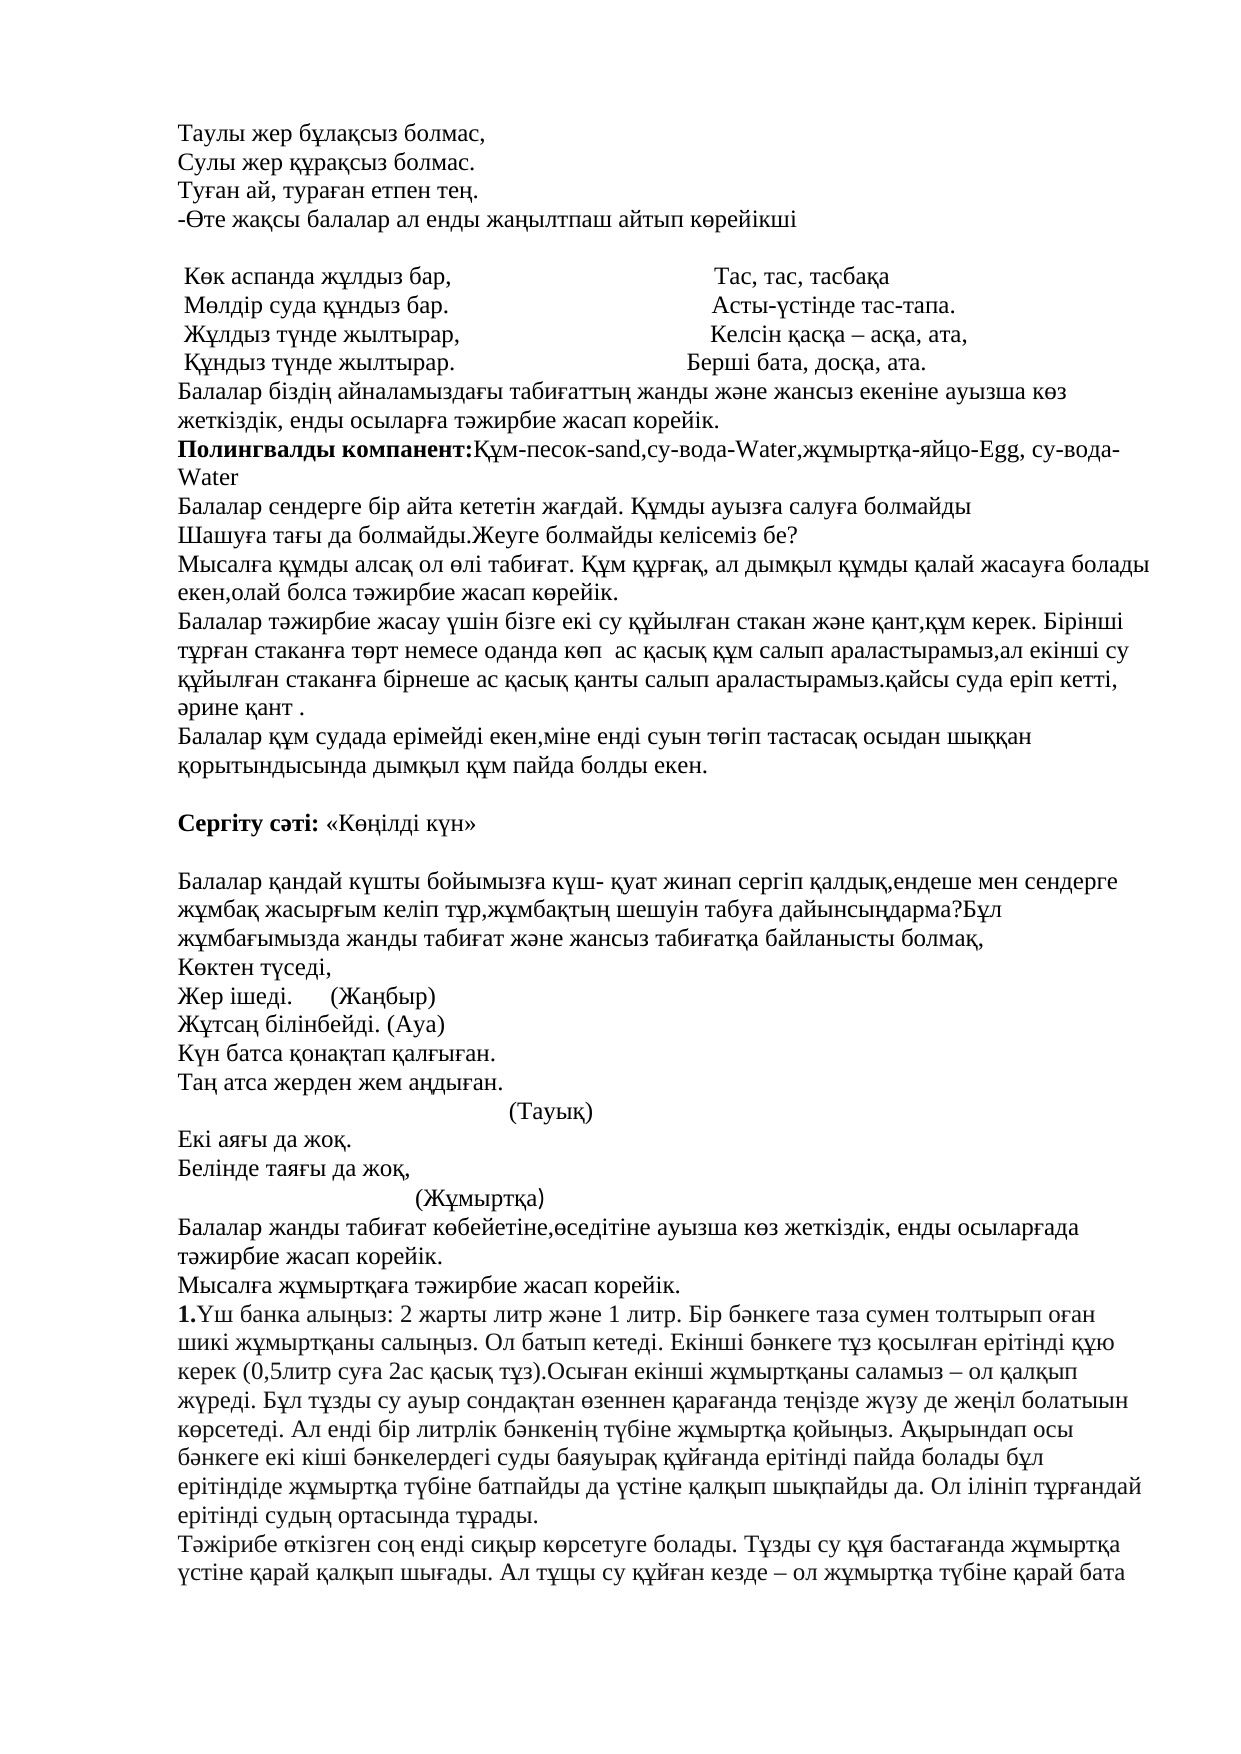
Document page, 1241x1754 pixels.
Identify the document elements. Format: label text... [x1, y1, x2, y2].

text Балалар құм судада ерімейді екен,міне енді суын төгіп тастасақ осыдан шыққан қорытындысында дымқыл құм пайда болды екен. [177, 721, 1152, 779]
text Мысалға құмды алсақ ол өлі табиғат. Құм құрғақ, ал дымқыл құмды қалай жасауға болады екен,олай болса тәжирбие жасап көрейік. [177, 549, 1152, 606]
text Екі аяғы да жоқ. [177, 1124, 1152, 1153]
text Мөлдір суда құндыз бар. Асты-үстінде тас-тапа. [177, 290, 1152, 319]
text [177, 118, 1152, 176]
text Құндыз түнде жылтырар. Берші бата, досқа, ата. [177, 347, 1152, 376]
text Жұлдыз түнде жылтырар, Келсін қасқа – асқа, ата, [177, 319, 1152, 347]
text Көк аспанда жұлдыз бар, Тас, тас, тасбақа [177, 261, 1152, 290]
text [177, 1299, 1152, 1586]
text Сергіту сәті: «Көңілді күн» [177, 808, 1152, 837]
text Жұтсаң білінбейді. (Ауа) [177, 1009, 1152, 1038]
text Балалар біздің айналамыздағы табиғаттың жанды және жансыз екеніне ауызша көз жеткіздік, енды осыларға тәжирбие жасап корейік. [177, 376, 1152, 434]
text Мысалға жұмыртқаға тәжирбие жасап корейік. [177, 1270, 1152, 1299]
text (Тауық) [177, 1096, 1152, 1124]
text Таң атса жерден жем аңдыған. [177, 1067, 1152, 1096]
text -Өте жақсы балалар ал енды жаңылтпаш айтып көрейікші [177, 204, 1152, 233]
text Көктен түседі, Жер ішеді. (Жаңбыр) [177, 952, 1152, 1009]
text (Жұмыртқа) [177, 1182, 1152, 1212]
text Полингвалды компанент:Құм-песок-sand,су-вода-Water,жұмыртқа-яйцо-Egg, су-вода-Water [177, 434, 1152, 491]
text Балалар тәжирбие жасау үшін бізге екі су құйылған стакан және қант,құм керек. Бірінші тұрған стаканға төрт немесе оданда көп ас қасық құм салып араластырамыз,ал екінші су құйылған стаканға бірнеше ас қасық қанты салып араластырамыз.қайсы суда еріп кетті, әрине қант . [177, 606, 1152, 721]
text Балалар сендерге бір айта кететін жағдай. Құмды ауызға салуға болмайды [177, 491, 1152, 520]
text Шашуға тағы да болмайды.Жеуге болмайды келісеміз бе? [177, 520, 1152, 549]
text Балалар жанды табиғат көбейетіне,өседітіне ауызша көз жеткіздік, енды осыларғада тәжирбие жасап корейік. [177, 1212, 1152, 1270]
text Туған ай, тураған етпен тең. [177, 176, 1152, 204]
text Балалар қандай күшты бойымызға күш- қуат жинап сергіп қалдық,ендеше мен сендерге жұмбақ жасырғым келіп тұр,жұмбақтың шешуін табуға дайынсыңдарма?Бұл жұмбағымызда жанды табиғат және жансыз табиғатқа байланысты болмақ, [177, 866, 1152, 952]
text Күн батса қонақтап қалғыған. [177, 1038, 1152, 1067]
text Белінде таяғы да жоқ, [177, 1153, 1152, 1182]
